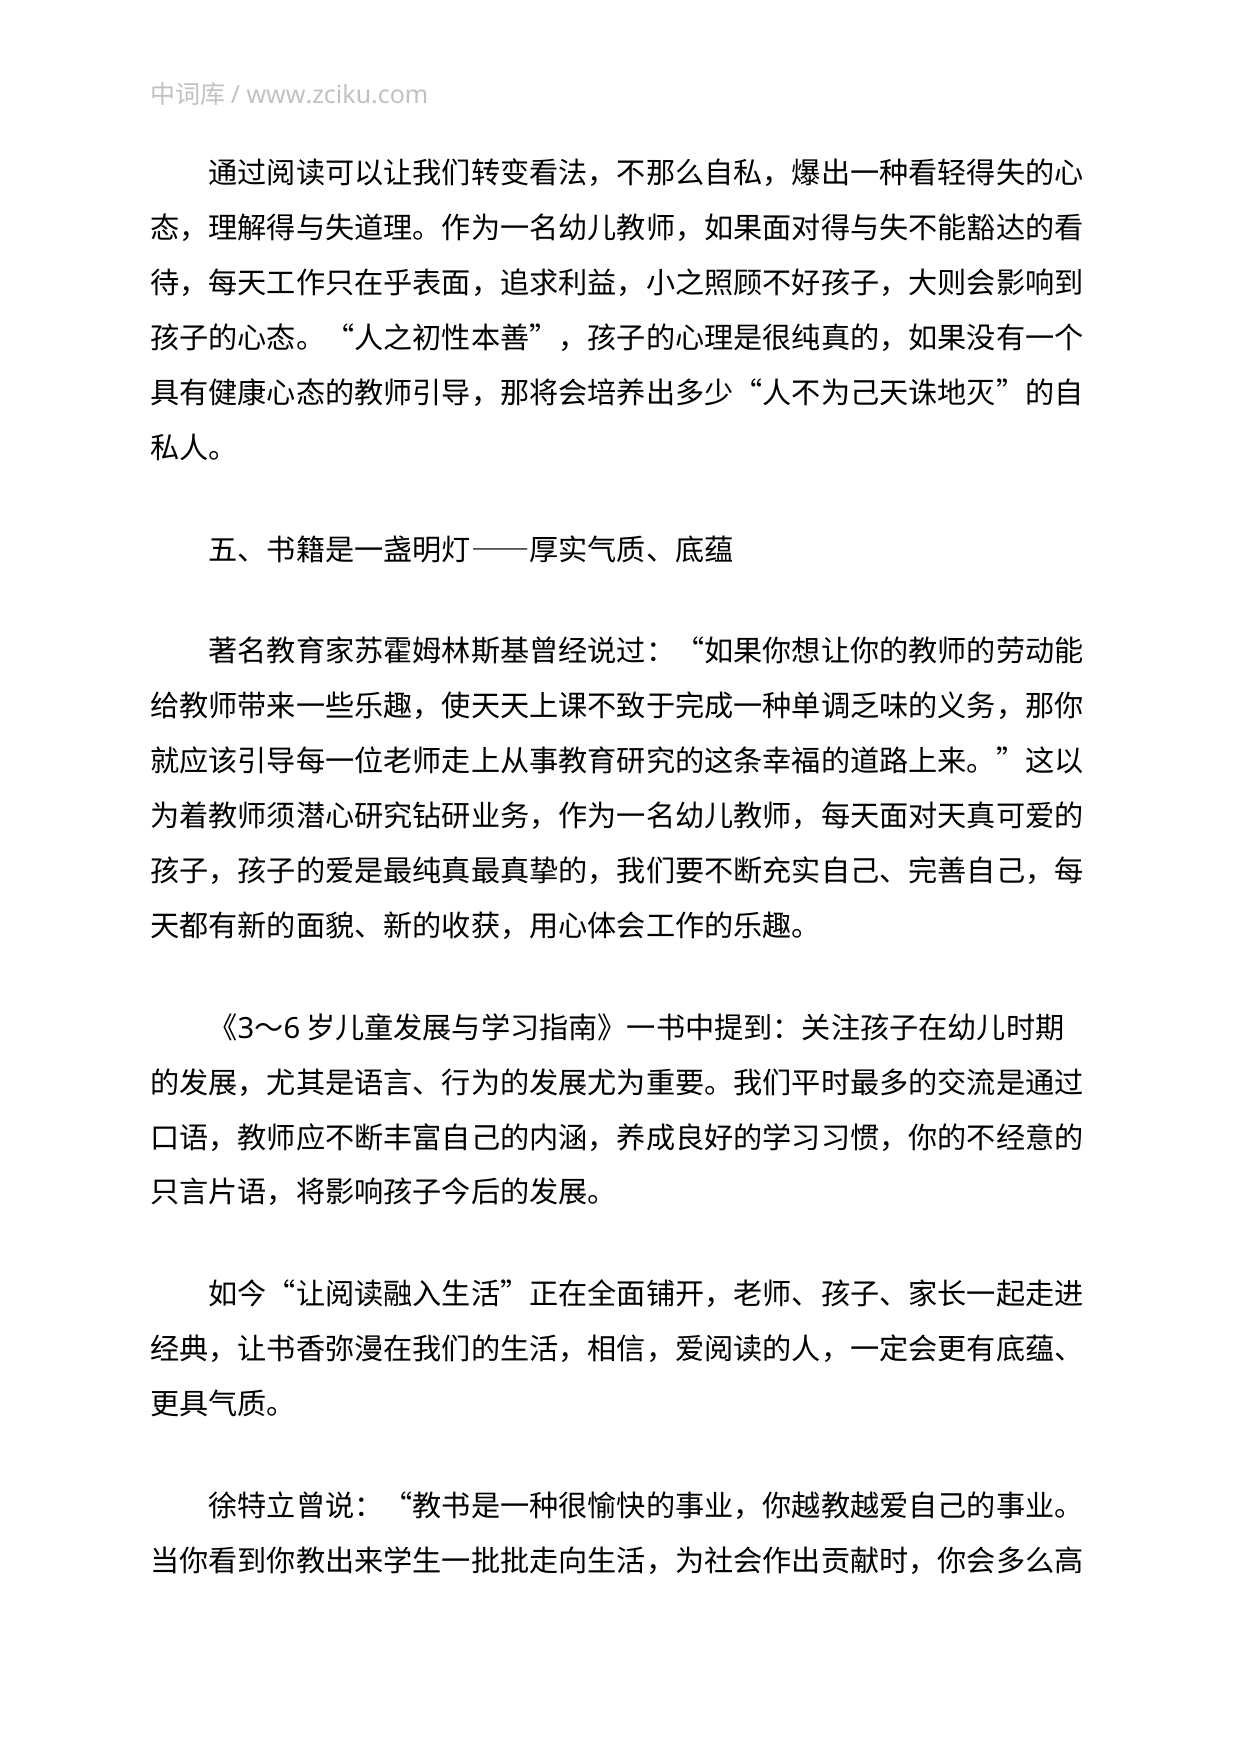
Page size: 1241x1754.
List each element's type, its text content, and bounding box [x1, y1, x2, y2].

text 《3～6岁儿童发展与学习指南》一书中提到：关注孩子在幼儿时期的发展，尤其是语言、行为的发展尤为重要。我们平时最多的交流是通过口语，教师应不断丰富自己的内涵，养成良好的学习习惯，你的不经意的只言片语，将影响孩子今后的发展。 [150, 1004, 1090, 1211]
text 如今“让阅读融入生活”正在全面铺开，老师、孩子、家长一起走进经典，让书香弥漫在我们的生活，相信，爱阅读的人，一定会更有底蕴、更具气质。 [150, 1271, 1090, 1423]
text 五、书籍是一盏明灯——厚实气质、底蕴 [150, 526, 1090, 568]
text 著名教育家苏霍姆林斯基曾经说过：“如果你想让你的教师的劳动能给教师带来一些乐趣，使天天上课不致于完成一种单调乏味的义务，那你就应该引导每一位老师走上从事教育研究的这条幸福的道路上来。”这以为着教师须潜心研究钻研业务，作为一名幼儿教师，每天面对天真可爱的孩子，孩子的爱是最纯真最真挚的，我们要不断充实自己、完善自己，每天都有新的面貌、新的收获，用心体会工作的乐趣。 [150, 628, 1090, 945]
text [150, 1482, 1090, 1579]
text 通过阅读可以让我们转变看法，不那么自私，爆出一种看轻得失的心态，理解得与失道理。作为一名幼儿教师，如果面对得与失不能豁达的看待，每天工作只在乎表面，追求利益，小之照顾不好孩子，大则会影响到孩子的心态。“人之初性本善”，孩子的心理是很纯真的，如果没有一个具有健康心态的教师引导，那将会培养出多少“人不为己天诛地灭”的自私人。 [150, 150, 1090, 467]
